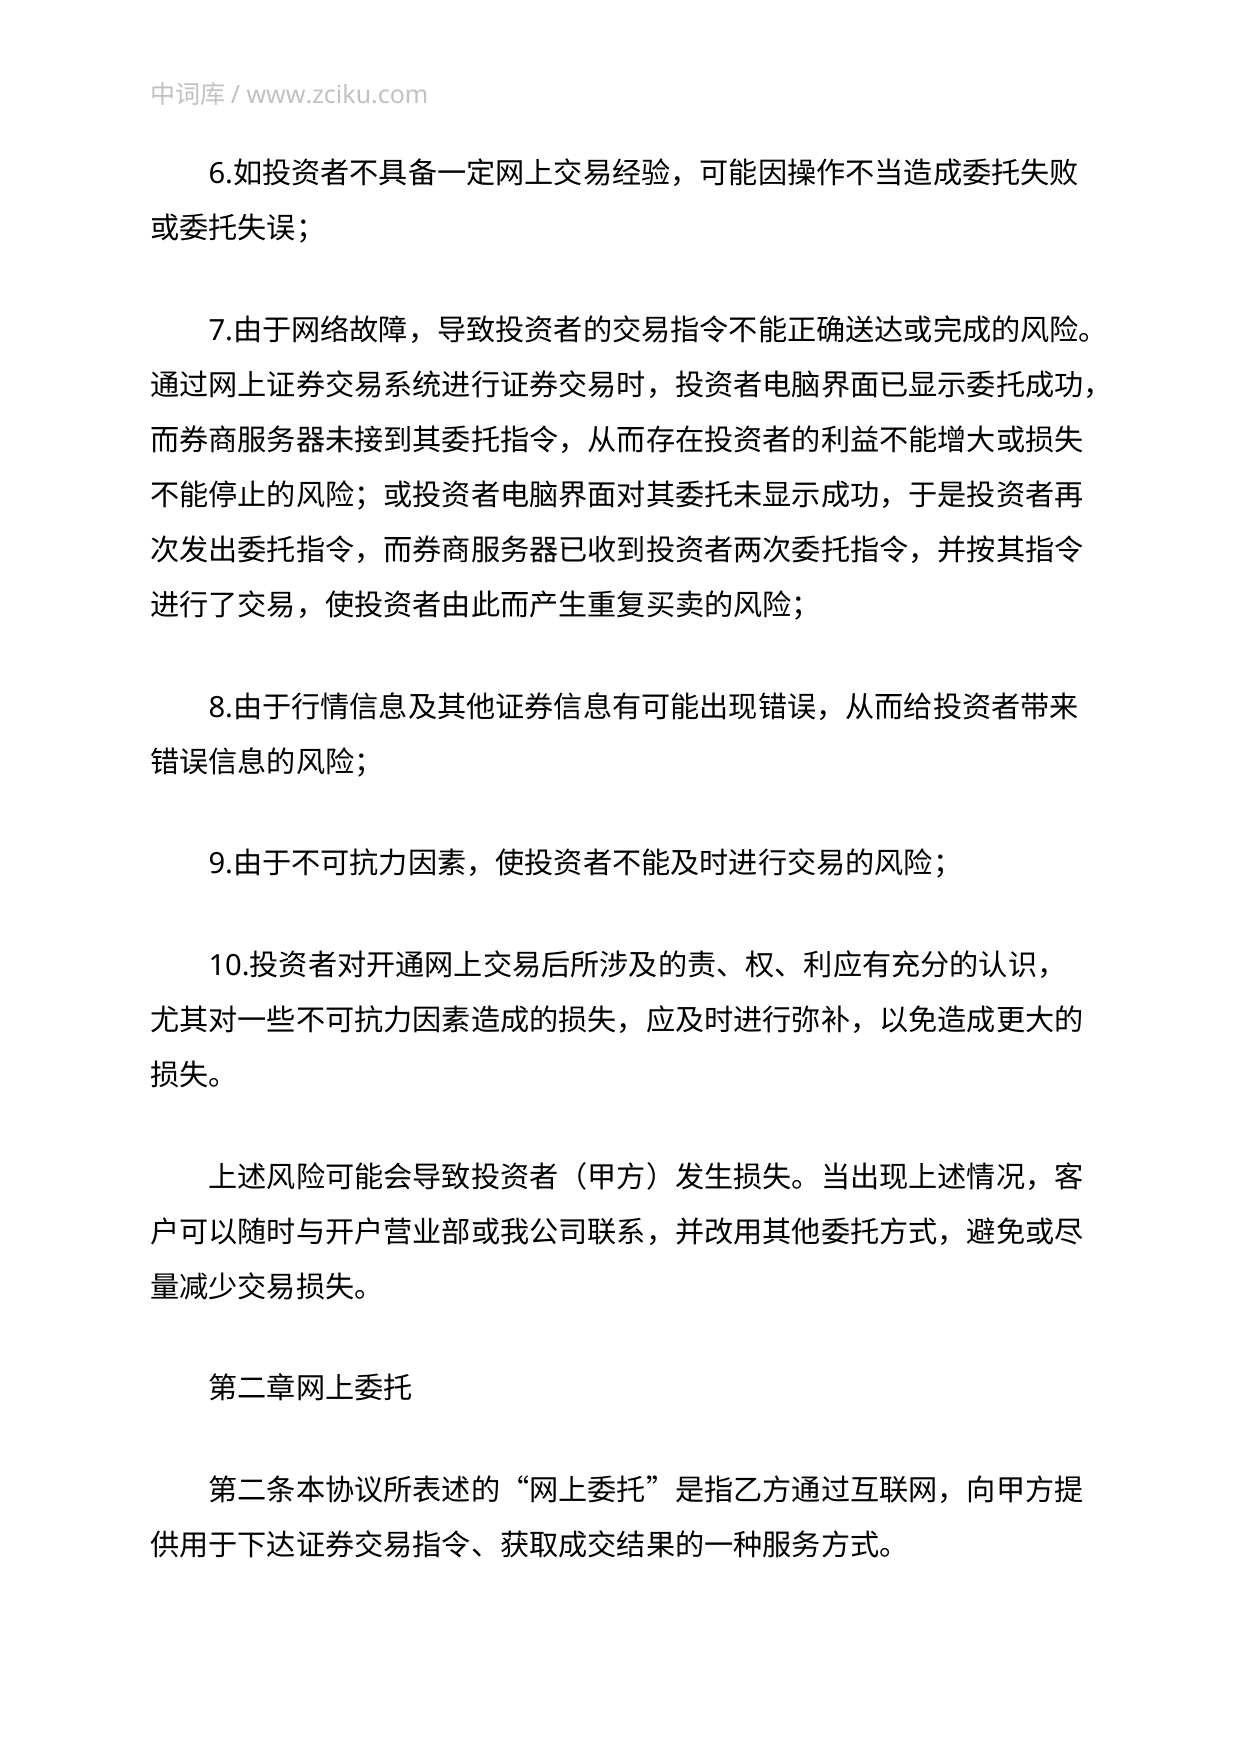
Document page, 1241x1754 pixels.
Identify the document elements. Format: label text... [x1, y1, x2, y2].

text 上述风险可能会导致投资者（甲方）发生损失。当出现上述情况，客户可以随时与开户营业部或我公司联系，并改用其他委托方式，避免或尽量减少交易损失。 [150, 1153, 1090, 1306]
text 8.由于行情信息及其他证券信息有可能出现错误，从而给投资者带来错误信息的风险； [150, 683, 1090, 780]
text 9.由于不可抗力因素，使投资者不能及时进行交易的风险； [150, 840, 1090, 882]
text 第二条本协议所表述的“网上委托”是指乙方通过互联网，向甲方提供用于下达证券交易指令、获取成交结果的一种服务方式。 [150, 1467, 1090, 1564]
text 10.投资者对开通网上交易后所涉及的责、权、利应有充分的认识，尤其对一些不可抗力因素造成的损失，应及时进行弥补，以免造成更大的损失。 [150, 942, 1090, 1094]
text 6.如投资者不具备一定网上交易经验，可能因操作不当造成委托失败或委托失误； [150, 150, 1090, 247]
text 第二章网上委托 [150, 1365, 1090, 1407]
text 7.由于网络故障，导致投资者的交易指令不能正确送达或完成的风险。通过网上证券交易系统进行证券交易时，投资者电脑界面已显示委托成功，而券商服务器未接到其委托指令，从而存在投资者的利益不能增大或损失不能停止的风险；或投资者电脑界面对其委托未显示成功，于是投资者再次发出委托指令，而券商服务器已收到投资者两次委托指令，并按其指令进行了交易，使投资者由此而产生重复买卖的风险； [150, 307, 1090, 624]
